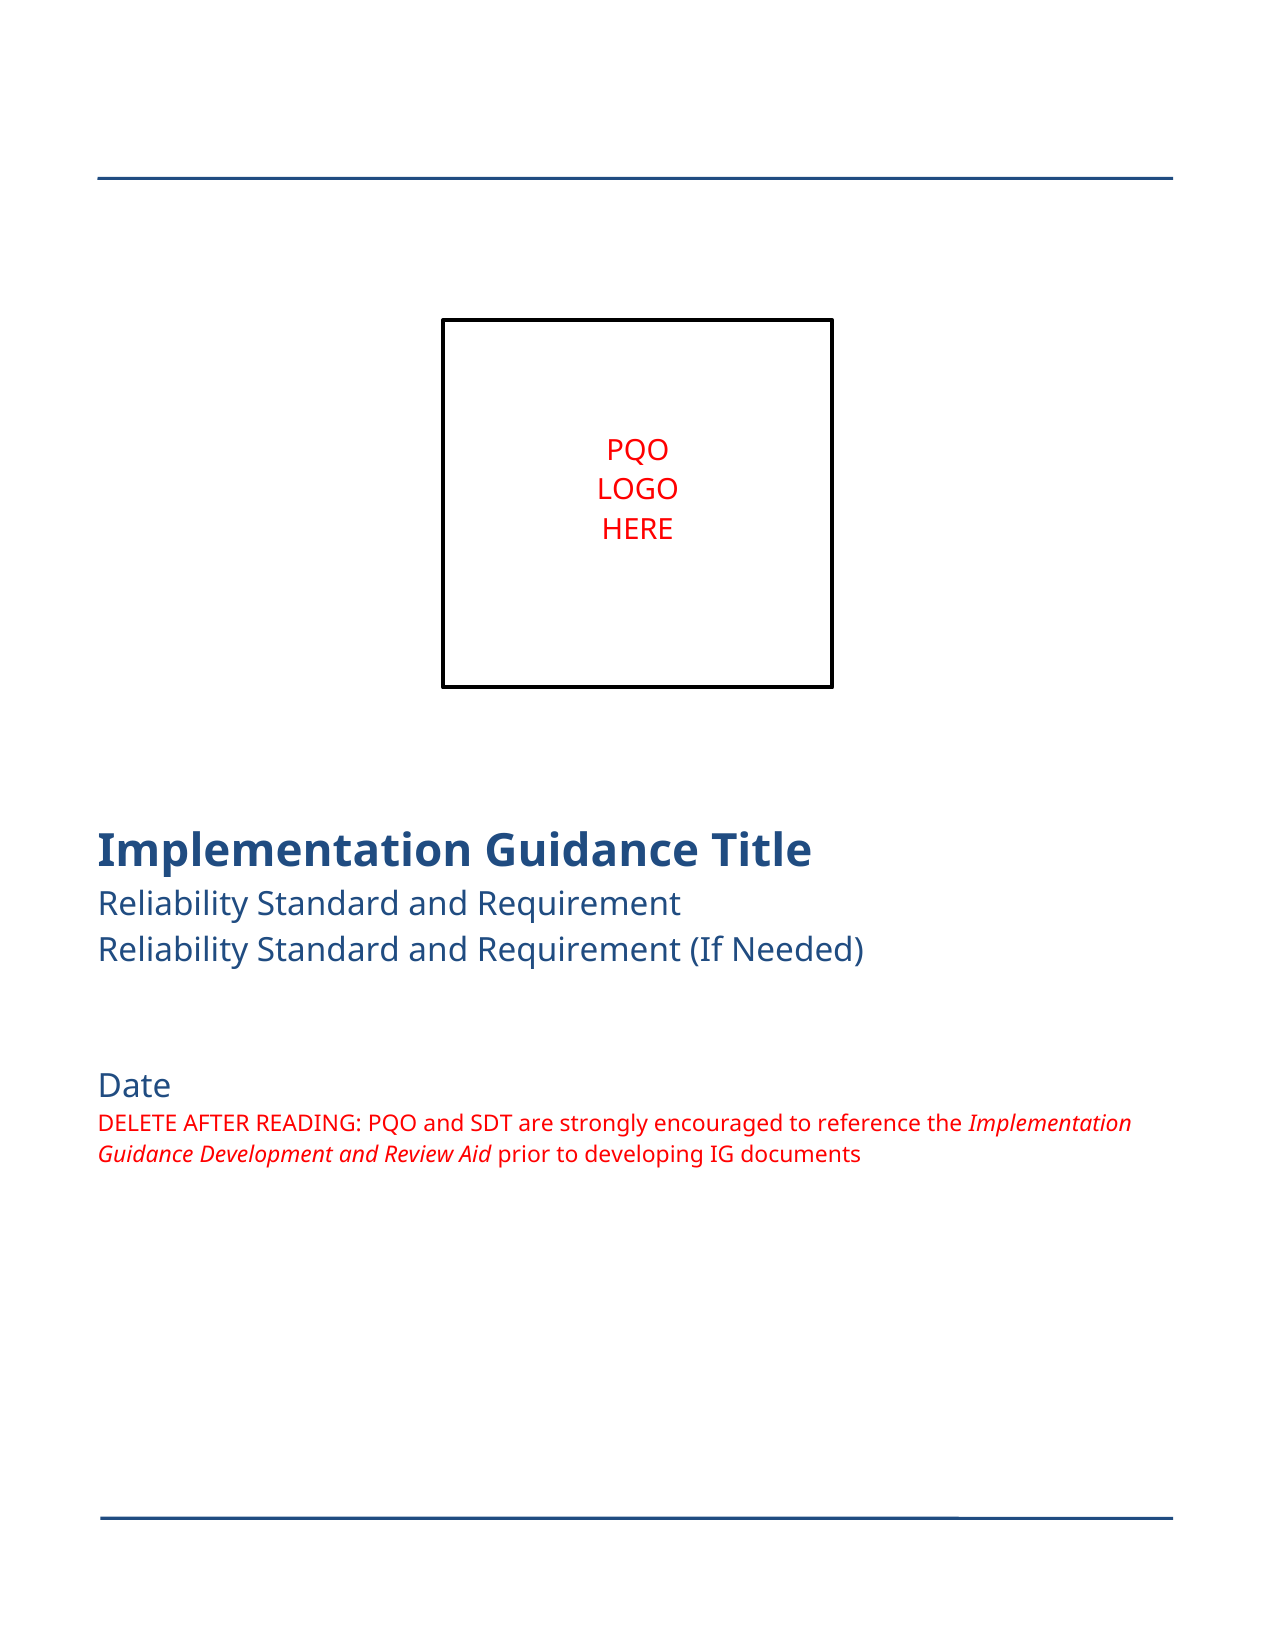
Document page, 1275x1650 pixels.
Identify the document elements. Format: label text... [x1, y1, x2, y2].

subtitle Date [97, 1062, 1177, 1107]
subtitle Reliability Standard and Requirement [97, 880, 1177, 925]
subtitle DELETE AFTER READING: PQO and SDT are strongly encouraged to reference the Implementation Guidance Development and Review Aid prior to developing IG documents [97, 1107, 1177, 1169]
title Implementation Guidance Title [97, 817, 1177, 880]
subtitle Reliability Standard and Requirement (If Needed) [97, 925, 1177, 971]
